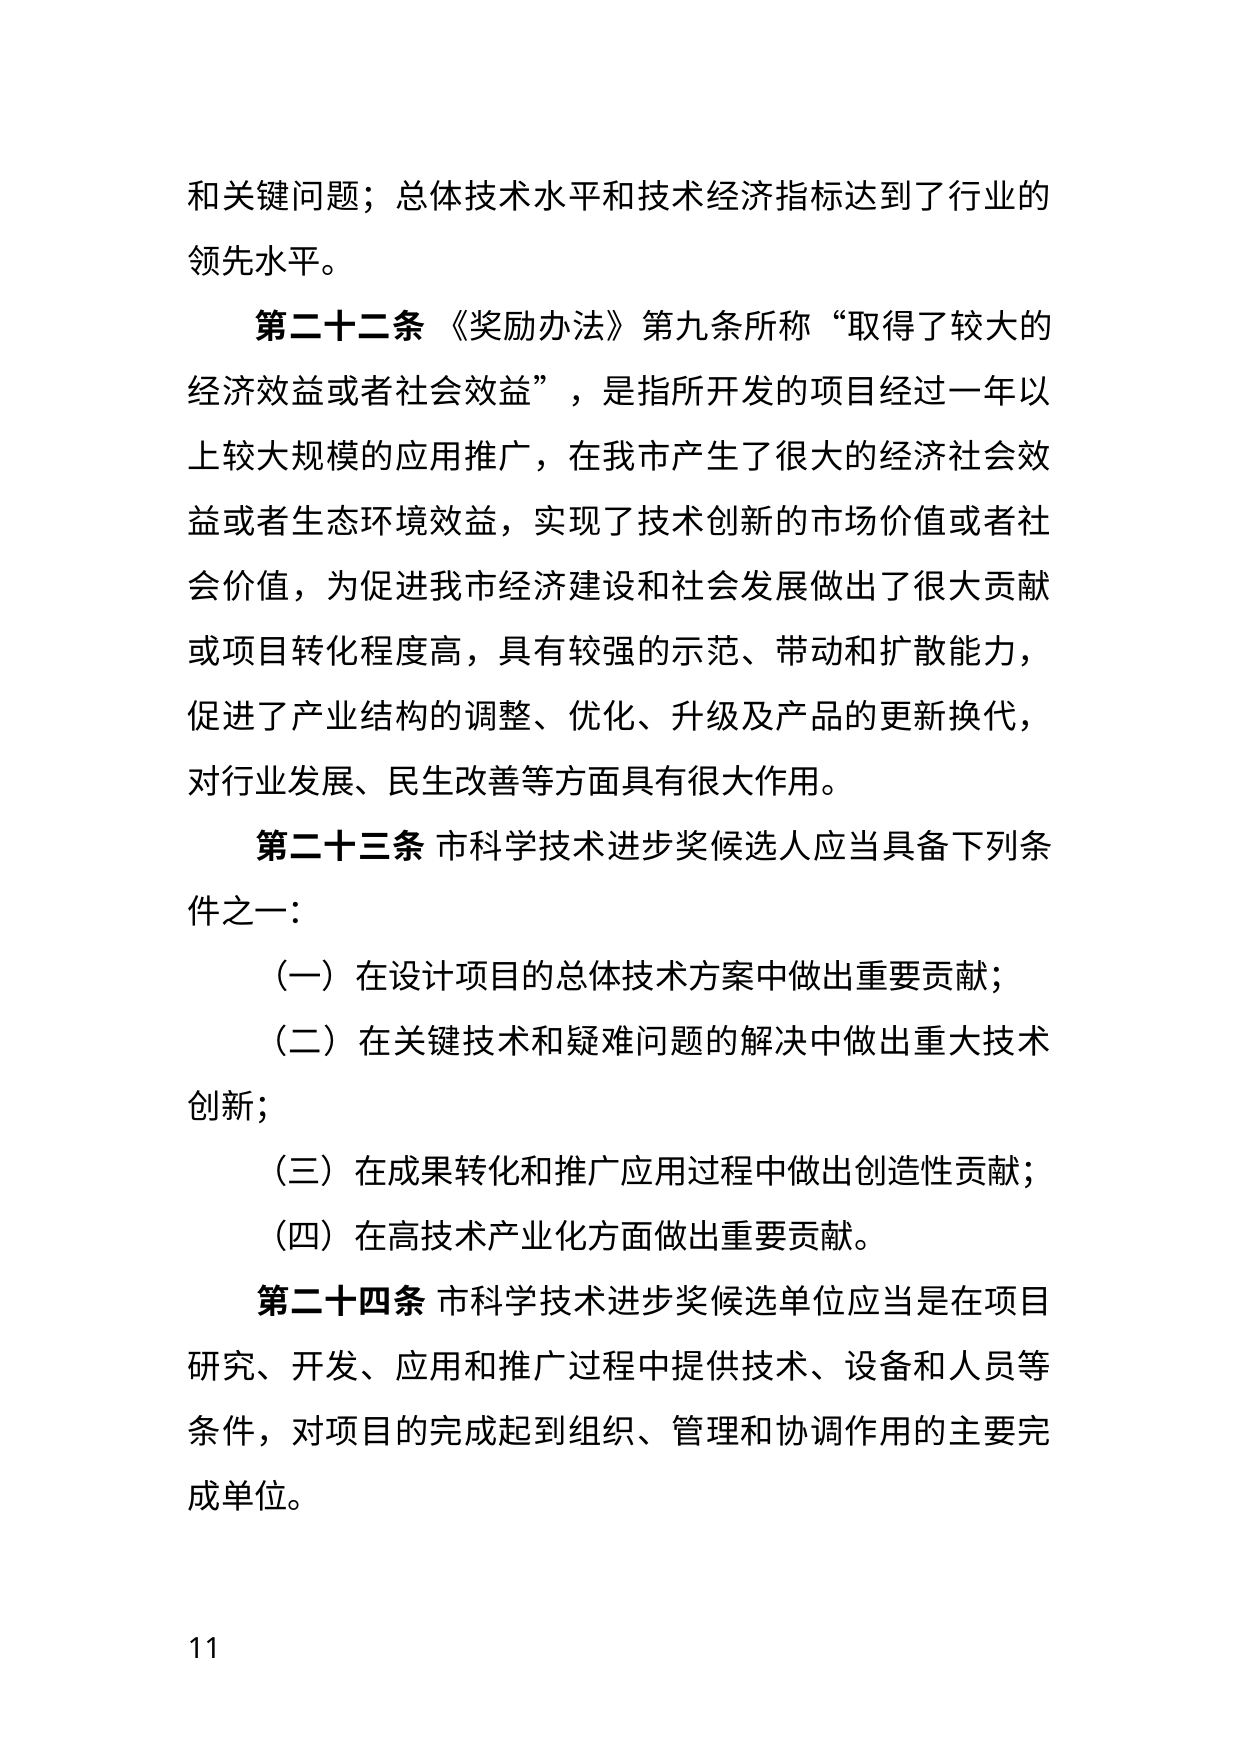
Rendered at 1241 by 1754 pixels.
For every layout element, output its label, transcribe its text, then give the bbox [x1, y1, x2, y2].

text （二）在关键技术和疑难问题的解决中做出重大技术创新； [187, 1007, 1053, 1137]
text 第二十四条 市科学技术进步奖候选单位应当是在项目研究、开发、应用和推广过程中提供技术、设备和人员等条件，对项目的完成起到组织、管理和协调作用的主要完成单位。 [187, 1267, 1053, 1527]
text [187, 162, 1053, 292]
text （三）在成果转化和推广应用过程中做出创造性贡献； [187, 1137, 1053, 1202]
text 第二十三条 市科学技术进步奖候选人应当具备下列条件之一： [187, 812, 1053, 942]
text 第二十二条 《奖励办法》第九条所称“取得了较大的经济效益或者社会效益”，是指所开发的项目经过一年以上较大规模的应用推广，在我市产生了很大的经济社会效益或者生态环境效益，实现了技术创新的市场价值或者社会价值，为促进我市经济建设和社会发展做出了很大贡献；或项目转化程度高，具有较强的示范、带动和扩散能力，促进了产业结构的调整、优化、升级及产品的更新换代，对行业发展、民生改善等方面具有很大作用。 [187, 292, 1053, 812]
text （一）在设计项目的总体技术方案中做出重要贡献； [187, 942, 1053, 1007]
text （四）在高技术产业化方面做出重要贡献。 [187, 1202, 1053, 1267]
